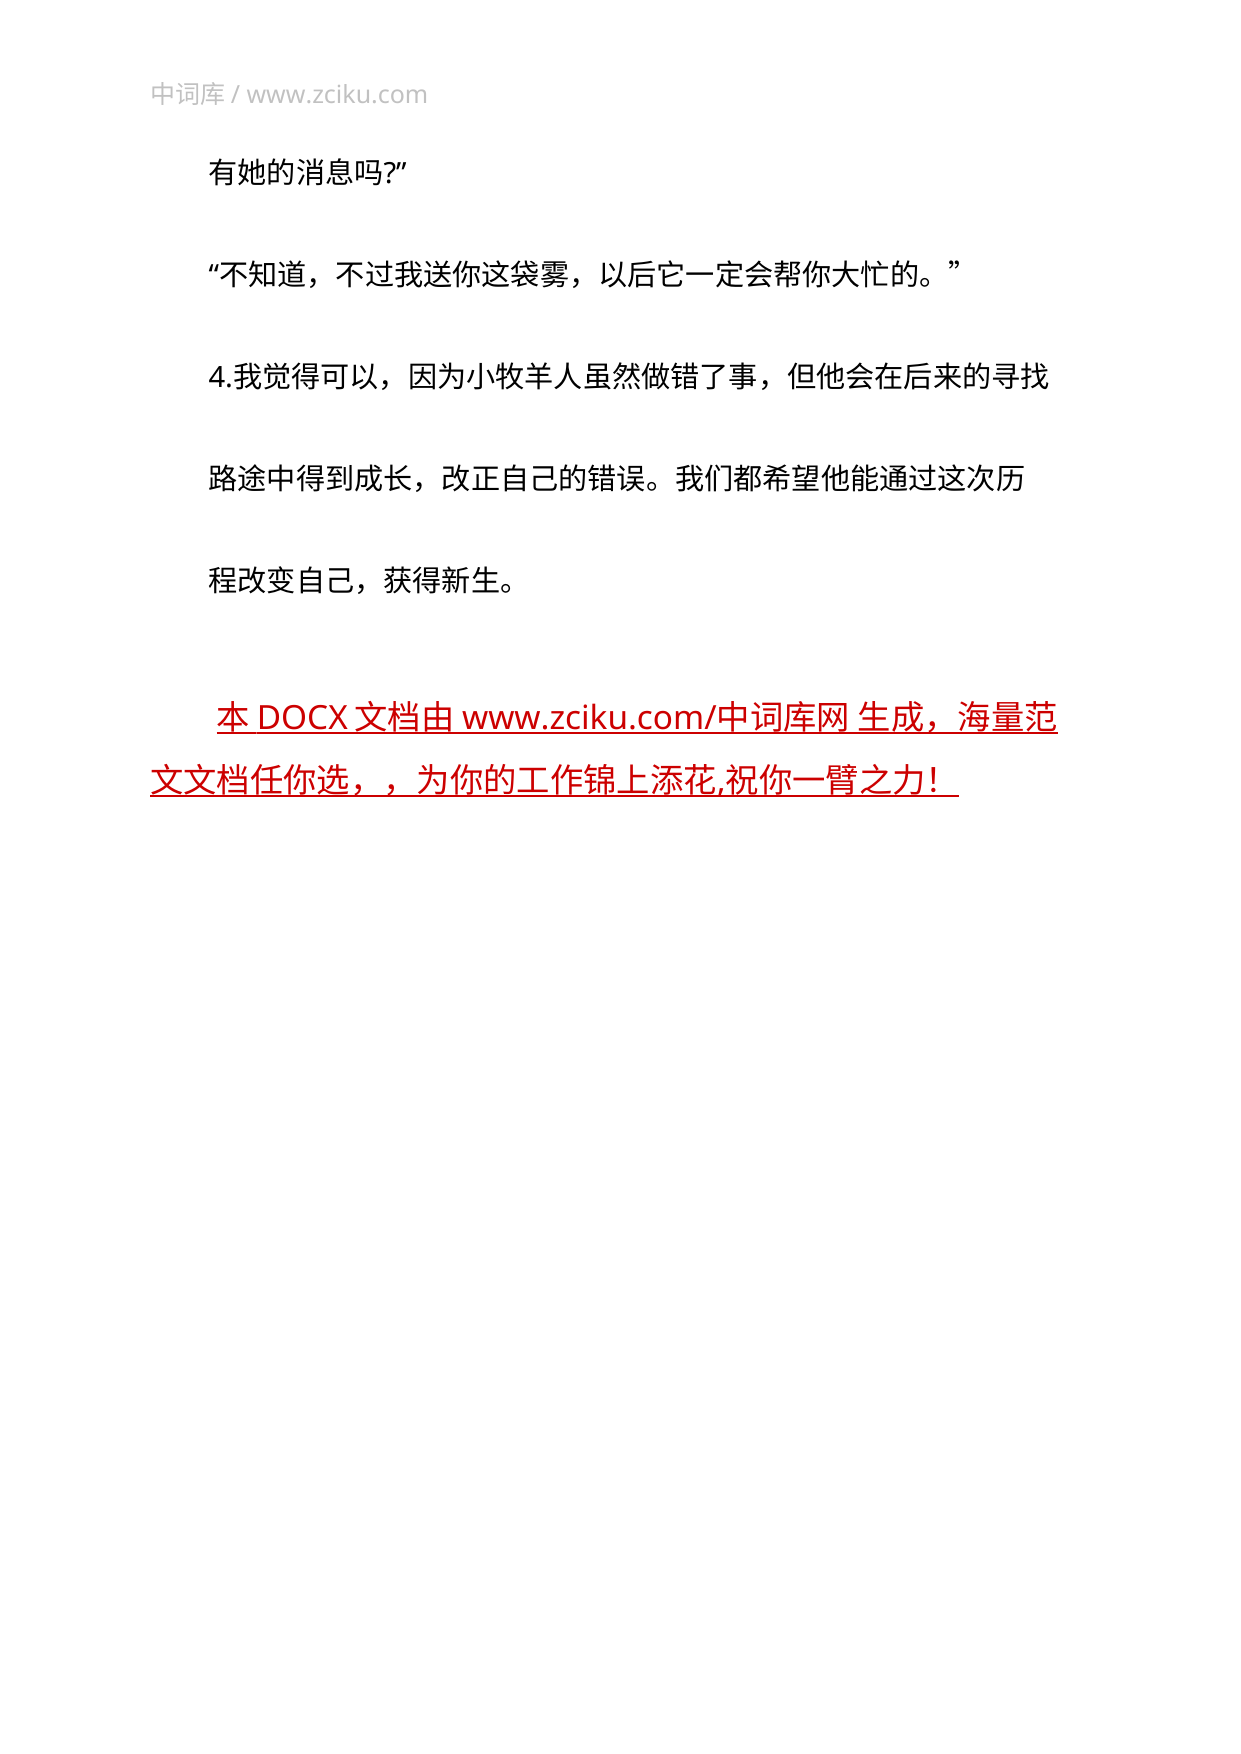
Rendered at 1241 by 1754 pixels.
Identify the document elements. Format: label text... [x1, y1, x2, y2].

text 有她的消息吗?” [150, 150, 1090, 192]
text 4.我觉得可以，因为小牧羊人虽然做错了事，但他会在后来的寻找 [150, 354, 1090, 396]
text 路途中得到成长，改正自己的错误。我们都希望他能通过这次历 [150, 456, 1090, 498]
text 程改变自己，获得新生。 [150, 558, 1090, 600]
text “不知道，不过我送你这袋雾，以后它一定会帮你大忙的。” [150, 252, 1090, 294]
text 本DOCX文档由 www.zciku.com/中词库网 生成，海量范文文档任你选，，为你的工作锦上添花,祝你一臂之力！ [150, 691, 1090, 802]
